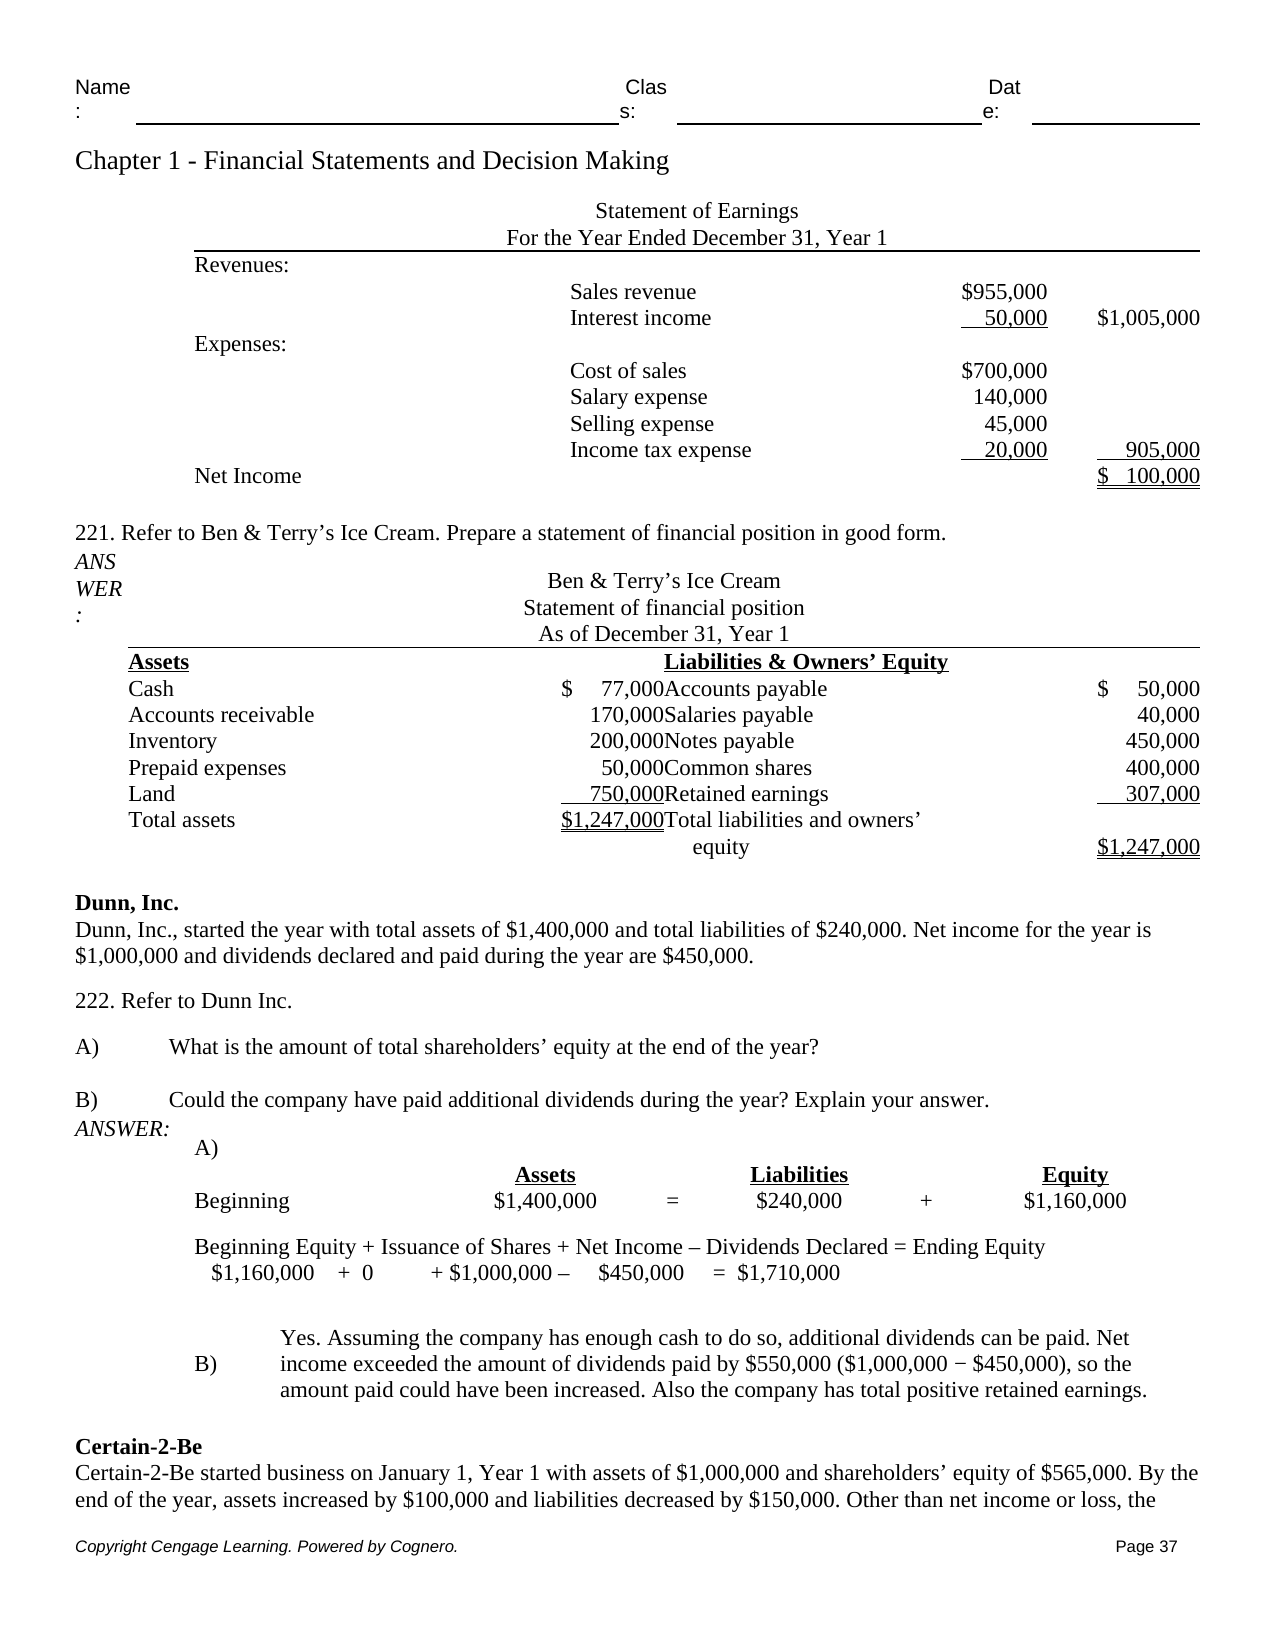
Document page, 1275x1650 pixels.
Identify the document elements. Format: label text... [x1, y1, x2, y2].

table_header Dunn, Inc. Dunn, Inc., started the year with total assets of $1,400,000 and total liabilities of $240,000. Net income for the year is $1,000,000 and dividends declared and paid during the year are $450,000. [75, 889, 1200, 968]
table_header 221. Refer to Ben & Terry’s Ice Cream. Prepare a statement of financial position in good form. [75, 519, 1200, 862]
table_header 222. Refer to Dunn Inc. [75, 988, 1200, 1406]
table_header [75, 1433, 1200, 1512]
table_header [75, 194, 1200, 492]
